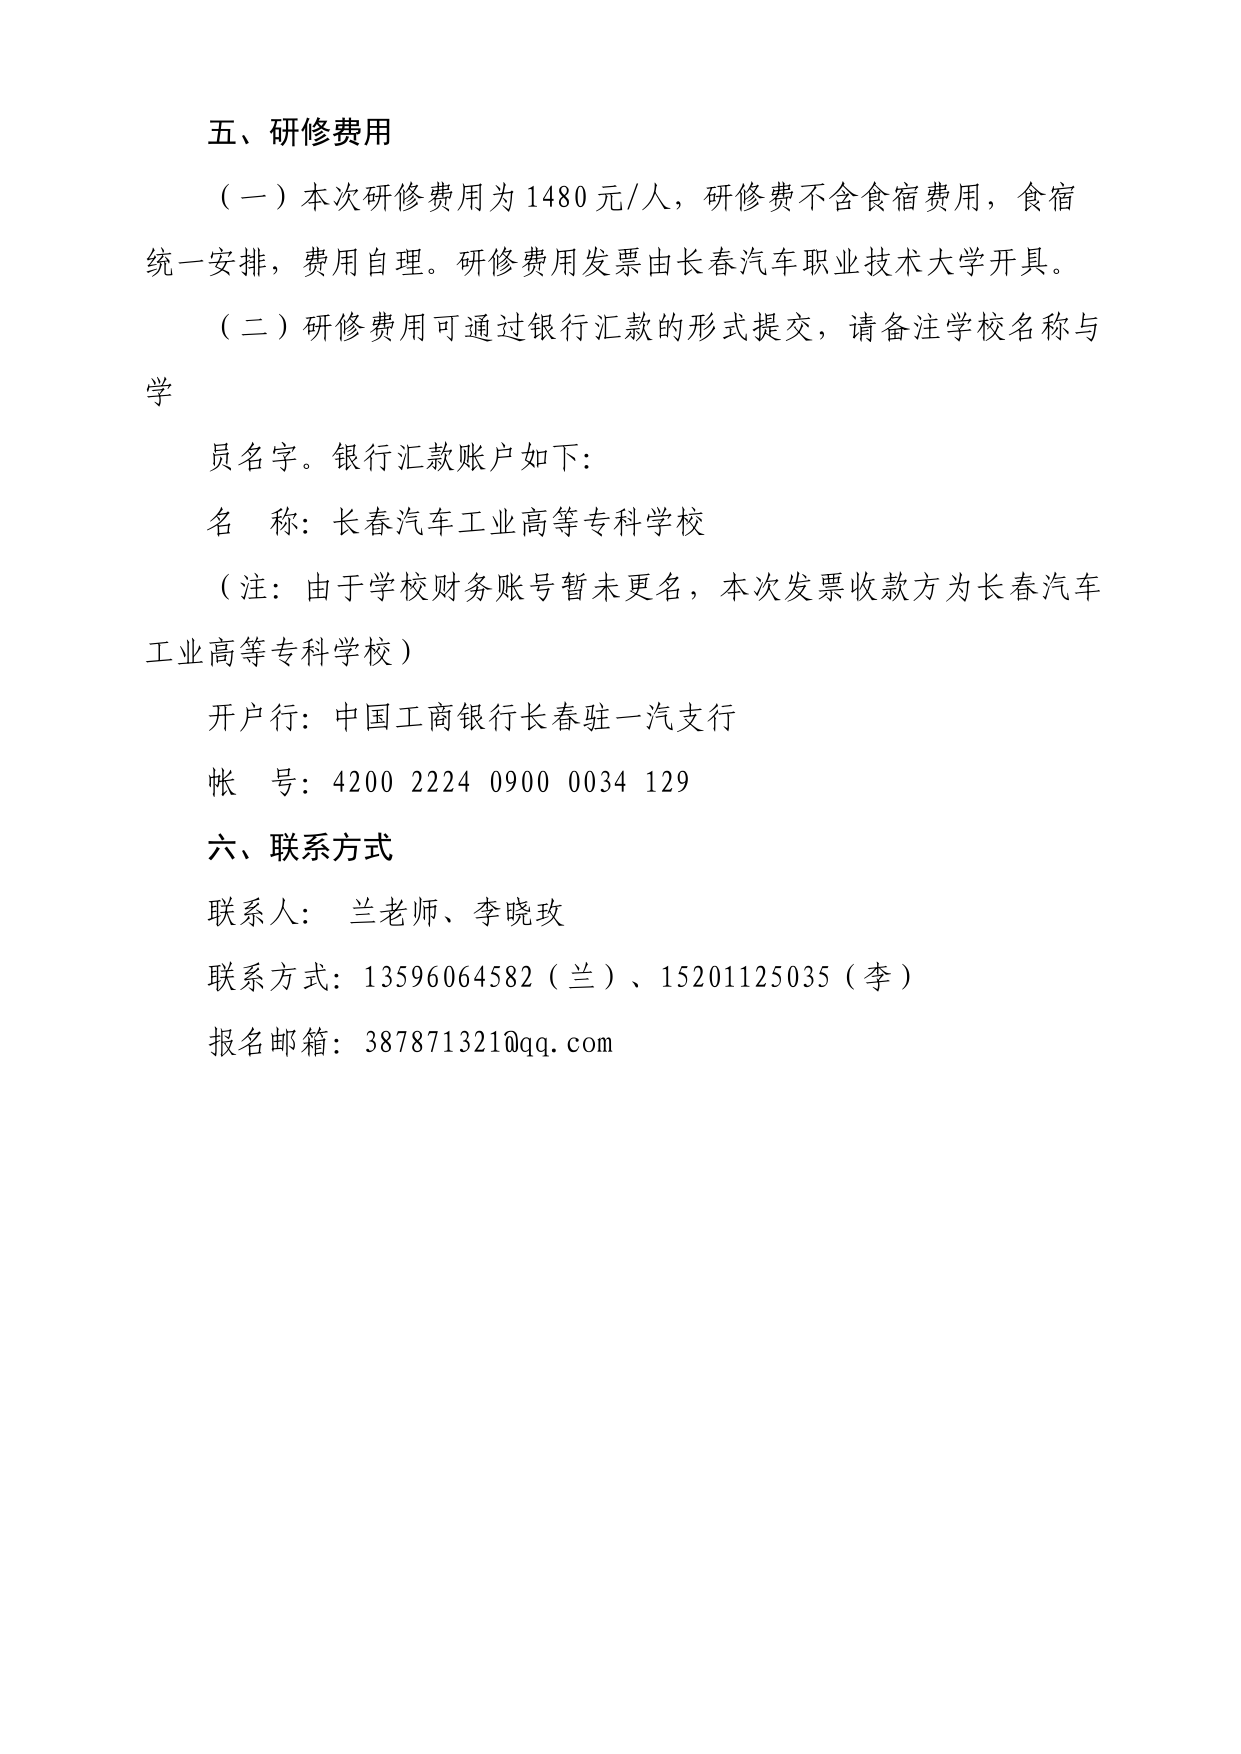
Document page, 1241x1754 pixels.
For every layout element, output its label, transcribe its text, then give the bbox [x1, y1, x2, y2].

text 五、研修费用 [144, 97, 1106, 162]
text 名 称：长春汽车工业高等专科学校 [144, 487, 1106, 552]
text 联系方式：13596064582（兰）、15201125035（李） [144, 942, 1106, 1007]
text 联系人： 兰老师、李晓玫 [144, 877, 1106, 942]
text 员名字。银行汇款账户如下： [144, 422, 1106, 487]
text （一）本次研修费用为1480元/人，研修费不含食宿费用，食宿统一安排，费用自理。研修费用发票由长春汽车职业技术大学开具。 [144, 162, 1106, 292]
text 六、联系方式 [144, 812, 1106, 877]
text 报名邮箱：387871321@qq.com [144, 1007, 1106, 1072]
text 开户行：中国工商银行长春驻一汽支行 [144, 682, 1106, 747]
text 帐 号：4200 2224 0900 0034 129 [144, 747, 1106, 812]
text （注：由于学校财务账号暂未更名，本次发票收款方为长春汽车工业高等专科学校） [144, 552, 1106, 682]
text （二）研修费用可通过银行汇款的形式提交，请备注学校名称与学 [144, 292, 1106, 422]
